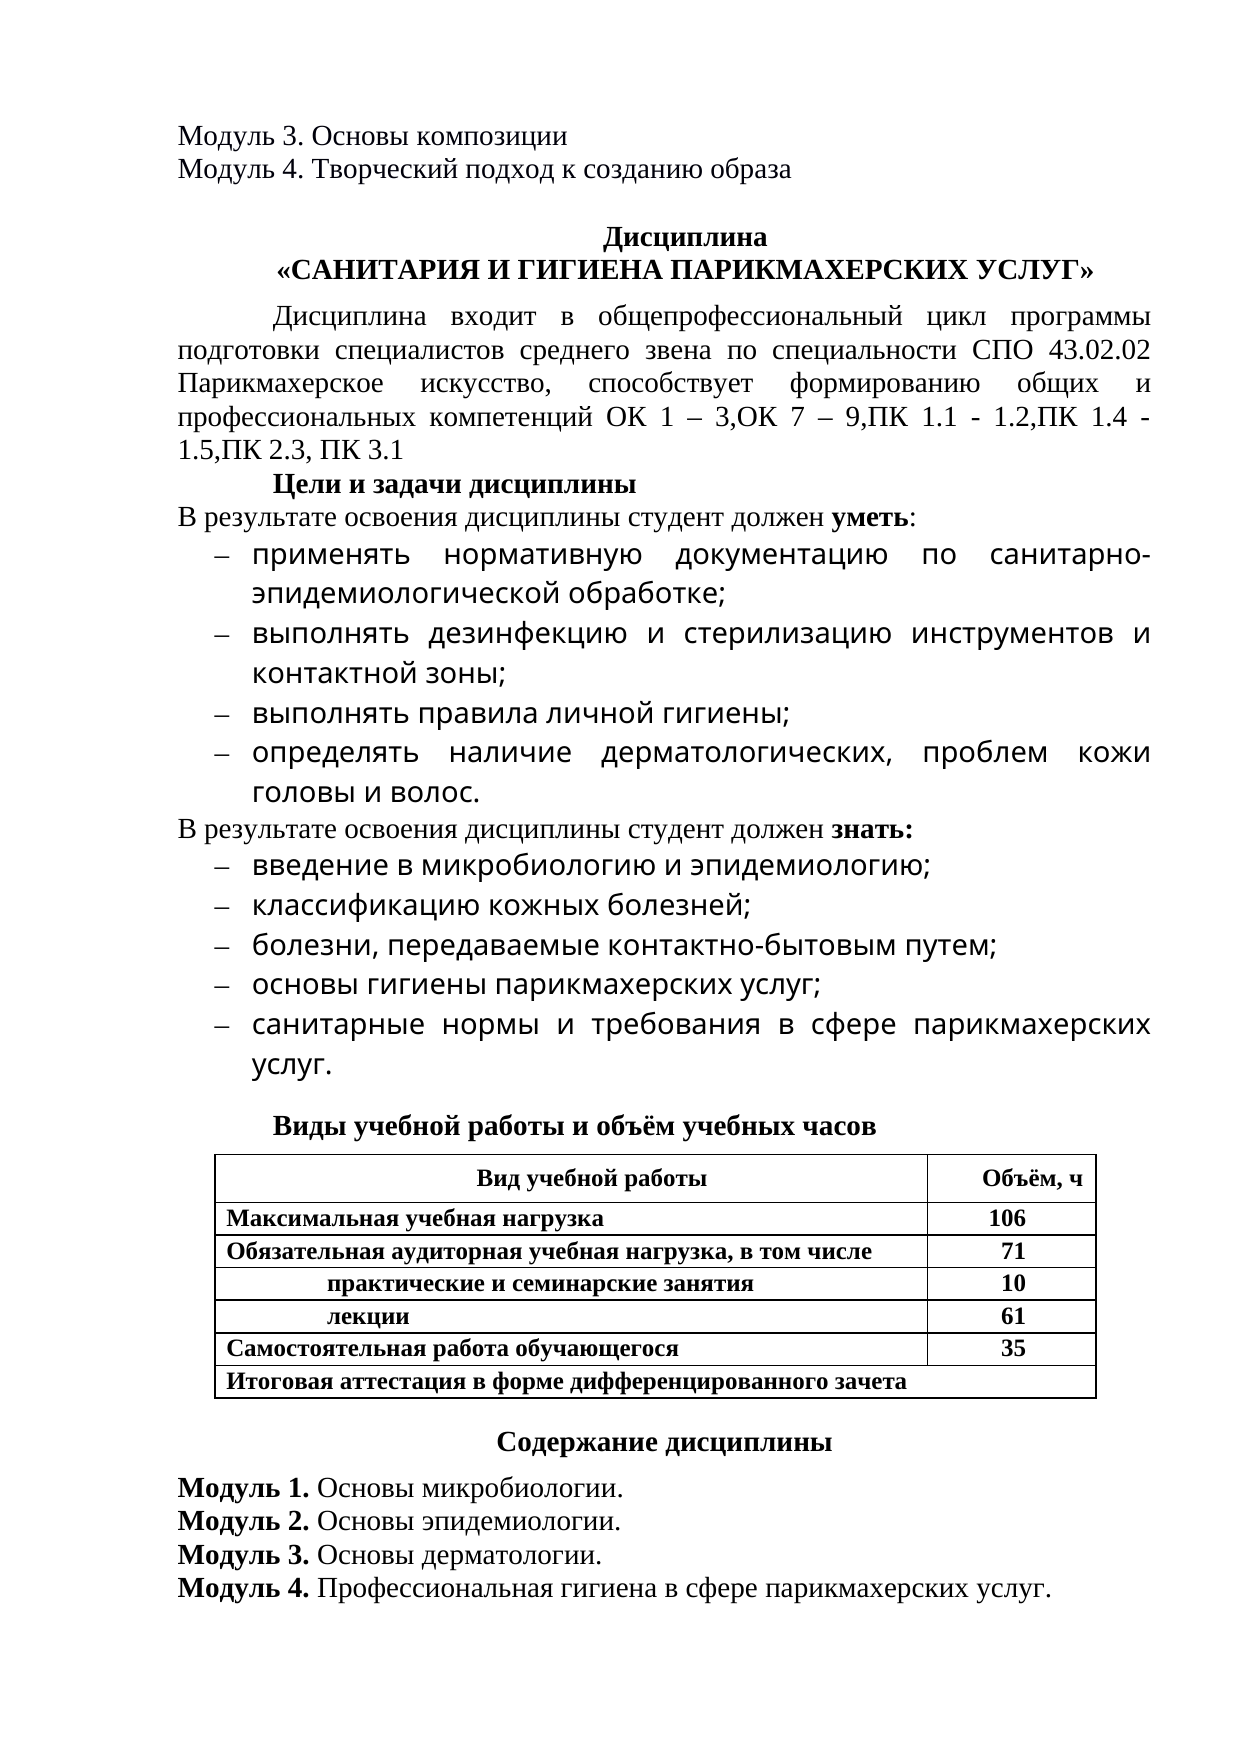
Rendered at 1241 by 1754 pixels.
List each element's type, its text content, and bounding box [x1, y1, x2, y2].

text Цели и задачи дисциплины [177, 466, 1152, 499]
text Модуль 3. Основы дерматологии. [177, 1537, 1152, 1570]
list применять нормативную документацию по санитарно-эпидемиологической обработке; [214, 533, 1152, 612]
table_cell 71 [928, 1236, 1095, 1267]
text В результате освоения дисциплины студент должен знать: [177, 811, 1152, 844]
table_cell практические и семинарские занятия [216, 1268, 927, 1299]
list классификацию кожных болезней; [214, 884, 1152, 924]
list болезни, передаваемые контактно-бытовым путем; [214, 924, 1152, 963]
text Содержание дисциплины [177, 1424, 1152, 1457]
list выполнять дезинфекцию и стерилизацию инструментов и контактной зоны; [214, 612, 1152, 692]
text Виды учебной работы и объём учебных часов [177, 1108, 1152, 1141]
text «САНИТАРИЯ И ГИГИЕНА ПАРИКМАХЕРСКИХ УСЛУГ» [177, 252, 1152, 286]
table_cell 10 [928, 1268, 1095, 1299]
list выполнять правила личной гигиены; [214, 692, 1152, 732]
text В результате освоения дисциплины студент должен уметь: [177, 499, 1152, 533]
table_header Объём, ч [928, 1155, 1095, 1202]
text Модуль 4. Профессиональная гигиена в сфере парикмахерских услуг. [177, 1570, 1152, 1604]
table_cell Самостоятельная работа обучающегося [216, 1334, 927, 1364]
text Модуль 2. Основы эпидемиологии. [177, 1503, 1152, 1537]
text Дисциплина входит в общепрофессиональный цикл программы подготовки специалистов среднего звена по специальности СПО 43.02.02 Парикмахерское искусство, способствует формированию общих и профессиональных компетенций ОК 1 – 3,ОК 7 – 9,ПК 1.1 - 1.2,ПК 1.4 - 1.5,ПК 2.3, ПК 3.1 [177, 298, 1152, 466]
table_cell Обязательная аудиторная учебная нагрузка, в том числе [216, 1236, 927, 1267]
table_cell Максимальная учебная нагрузка [216, 1203, 927, 1234]
list санитарные нормы и требования в сфере парикмахерских услуг. [214, 1003, 1152, 1083]
table_header Вид учебной работы [216, 1155, 927, 1202]
list основы гигиены парикмахерских услуг; [214, 963, 1152, 1003]
text Модуль 4. Творческий подход к созданию образа [177, 152, 1152, 185]
table_cell лекции [216, 1301, 927, 1332]
list определять наличие дерматологических, проблем кожи головы и волос. [214, 732, 1152, 811]
text Дисциплина [177, 219, 1152, 252]
table_cell Итоговая аттестация в форме дифференцированного зачета [216, 1366, 1095, 1397]
table_cell 35 [928, 1334, 1095, 1364]
table_cell 106 [928, 1203, 1095, 1234]
list введение в микробиологию и эпидемиологию; [214, 844, 1152, 884]
text Модуль 3. Основы композиции [177, 118, 1152, 152]
text Модуль 1. Основы микробиологии. [177, 1470, 1152, 1503]
table_cell 61 [928, 1301, 1095, 1332]
